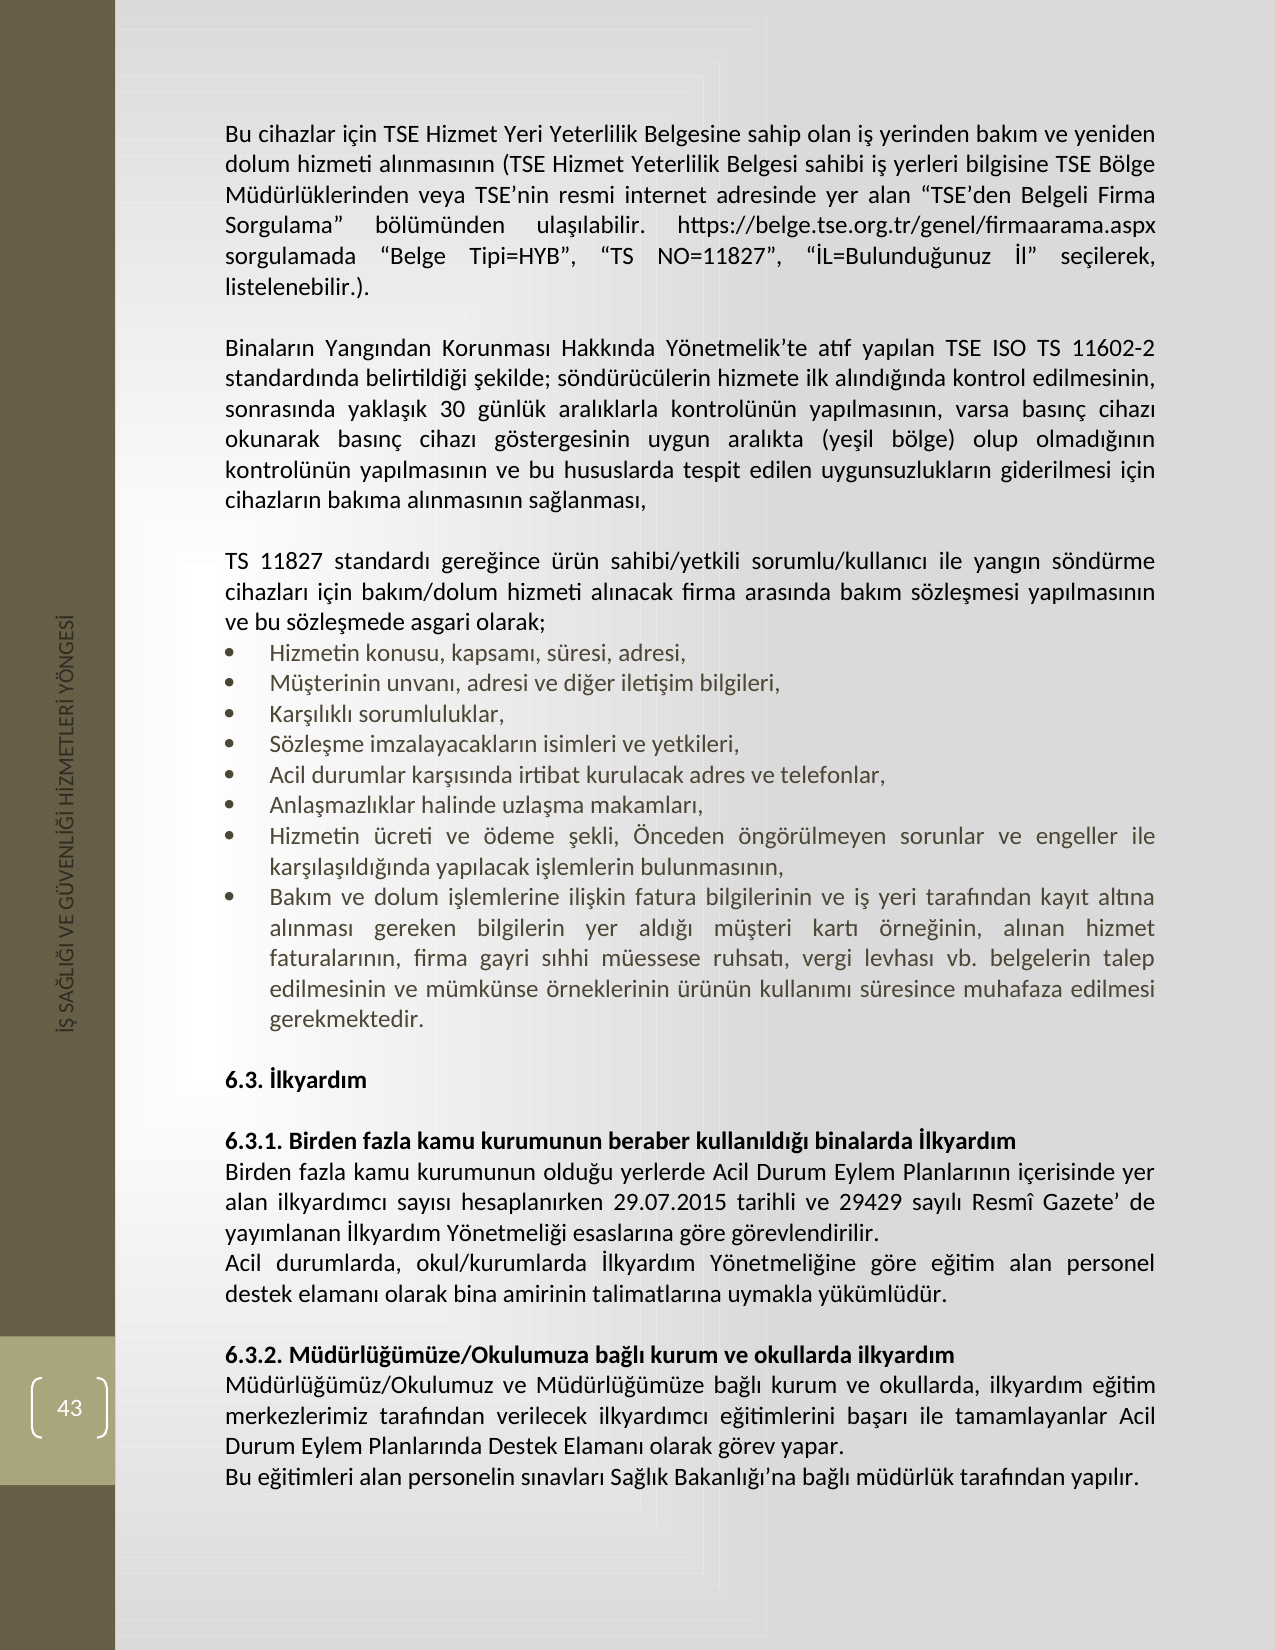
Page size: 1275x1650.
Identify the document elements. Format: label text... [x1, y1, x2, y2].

list Karşılıklı sorumluluklar, [225, 698, 1157, 728]
list Acil durumlar karşısında irtibat kurulacak adres ve telefonlar, [225, 759, 1157, 789]
text Müdürlüğümüz/Okulumuz ve Müdürlüğümüze bağlı kurum ve okullarda, ilkyardım eğitim merkezlerimiz tarafından verilecek ilkyardımcı eğitimlerini başarı ile tamamlayanlar Acil Durum Eylem Planlarında Destek Elamanı olarak görev yapar. [225, 1369, 1157, 1461]
text Birden fazla kamu kurumunun olduğu yerlerde Acil Durum Eylem Planlarının içerisinde yer alan ilkyardımcı sayısı hesaplanırken 29.07.2015 tarihli ve 29429 sayılı Resmî Gazete’ de yayımlanan İlkyardım Yönetmeliği esaslarına göre görevlendirilir. [225, 1156, 1157, 1247]
text 6.3.1. Birden fazla kamu kurumunun beraber kullanıldığı binalarda İlkyardım [225, 1125, 1157, 1156]
text Bu eğitimleri alan personelin sınavları Sağlık Bakanlığı’na bağlı müdürlük tarafından yapılır. [225, 1461, 1157, 1492]
list Anlaşmazlıklar halinde uzlaşma makamları, [225, 789, 1157, 820]
list Hizmetin konusu, kapsamı, süresi, adresi, [225, 637, 1157, 667]
text Bu cihazlar için TSE Hizmet Yeri Yeterlilik Belgesine sahip olan iş yerinden bakım ve yeniden dolum hizmeti alınmasının (TSE Hizmet Yeterlilik Belgesi sahibi iş yerleri bilgisine TSE Bölge Müdürlüklerinden veya TSE’nin resmi internet adresinde yer alan “TSE’den Belgeli Firma Sorgulama” bölümünden ulaşılabilir. https://belge.tse.org.tr/genel/firmaarama.aspx sorgulamada “Belge Tipi=HYB”, “TS NO=11827”, “İL=Bulunduğunuz İl” seçilerek, listelenebilir.). [225, 118, 1157, 301]
list Sözleşme imzalayacakların isimleri ve yetkileri, [225, 728, 1157, 759]
list Bakım ve dolum işlemlerine ilişkin fatura bilgilerinin ve iş yeri tarafından kayıt altına alınması gereken bilgilerin yer aldığı müşteri kartı örneğinin, alınan hizmet faturalarının, firma gayri sıhhi müessese ruhsatı, vergi levhası vb. belgelerin talep edilmesinin ve mümkünse örneklerinin ürünün kullanımı süresince muhafaza edilmesi gerekmektedir. [225, 881, 1157, 1034]
text TS 11827 standardı gereğince ürün sahibi/yetkili sorumlu/kullanıcı ile yangın söndürme cihazları için bakım/dolum hizmeti alınacak firma arasında bakım sözleşmesi yapılmasının ve bu sözleşmede asgari olarak; [225, 545, 1157, 637]
list Müşterinin unvanı, adresi ve diğer iletişim bilgileri, [225, 667, 1157, 698]
text Acil durumlarda, okul/kurumlarda İlkyardım Yönetmeliğine göre eğitim alan personel destek elamanı olarak bina amirinin talimatlarına uymakla yükümlüdür. [225, 1247, 1157, 1308]
list Hizmetin ücreti ve ödeme şekli, Önceden öngörülmeyen sorunlar ve engeller ile karşılaşıldığında yapılacak işlemlerin bulunmasının, [225, 820, 1157, 881]
text 6.3.2. Müdürlüğümüze/Okulumuza bağlı kurum ve okullarda ilkyardım [225, 1339, 1157, 1369]
text 6.3. İlkyardım [225, 1064, 1157, 1095]
text Binaların Yangından Korunması Hakkında Yönetmelik’te atıf yapılan TSE ISO TS 11602-2 standardında belirtildiği şekilde; söndürücülerin hizmete ilk alındığında kontrol edilmesinin, sonrasında yaklaşık 30 günlük aralıklarla kontrolünün yapılmasının, varsa basınç cihazı okunarak basınç cihazı göstergesinin uygun aralıkta (yeşil bölge) olup olmadığının kontrolünün yapılmasının ve bu hususlarda tespit edilen uygunsuzlukların giderilmesi için cihazların bakıma alınmasının sağlanması, [225, 332, 1157, 515]
